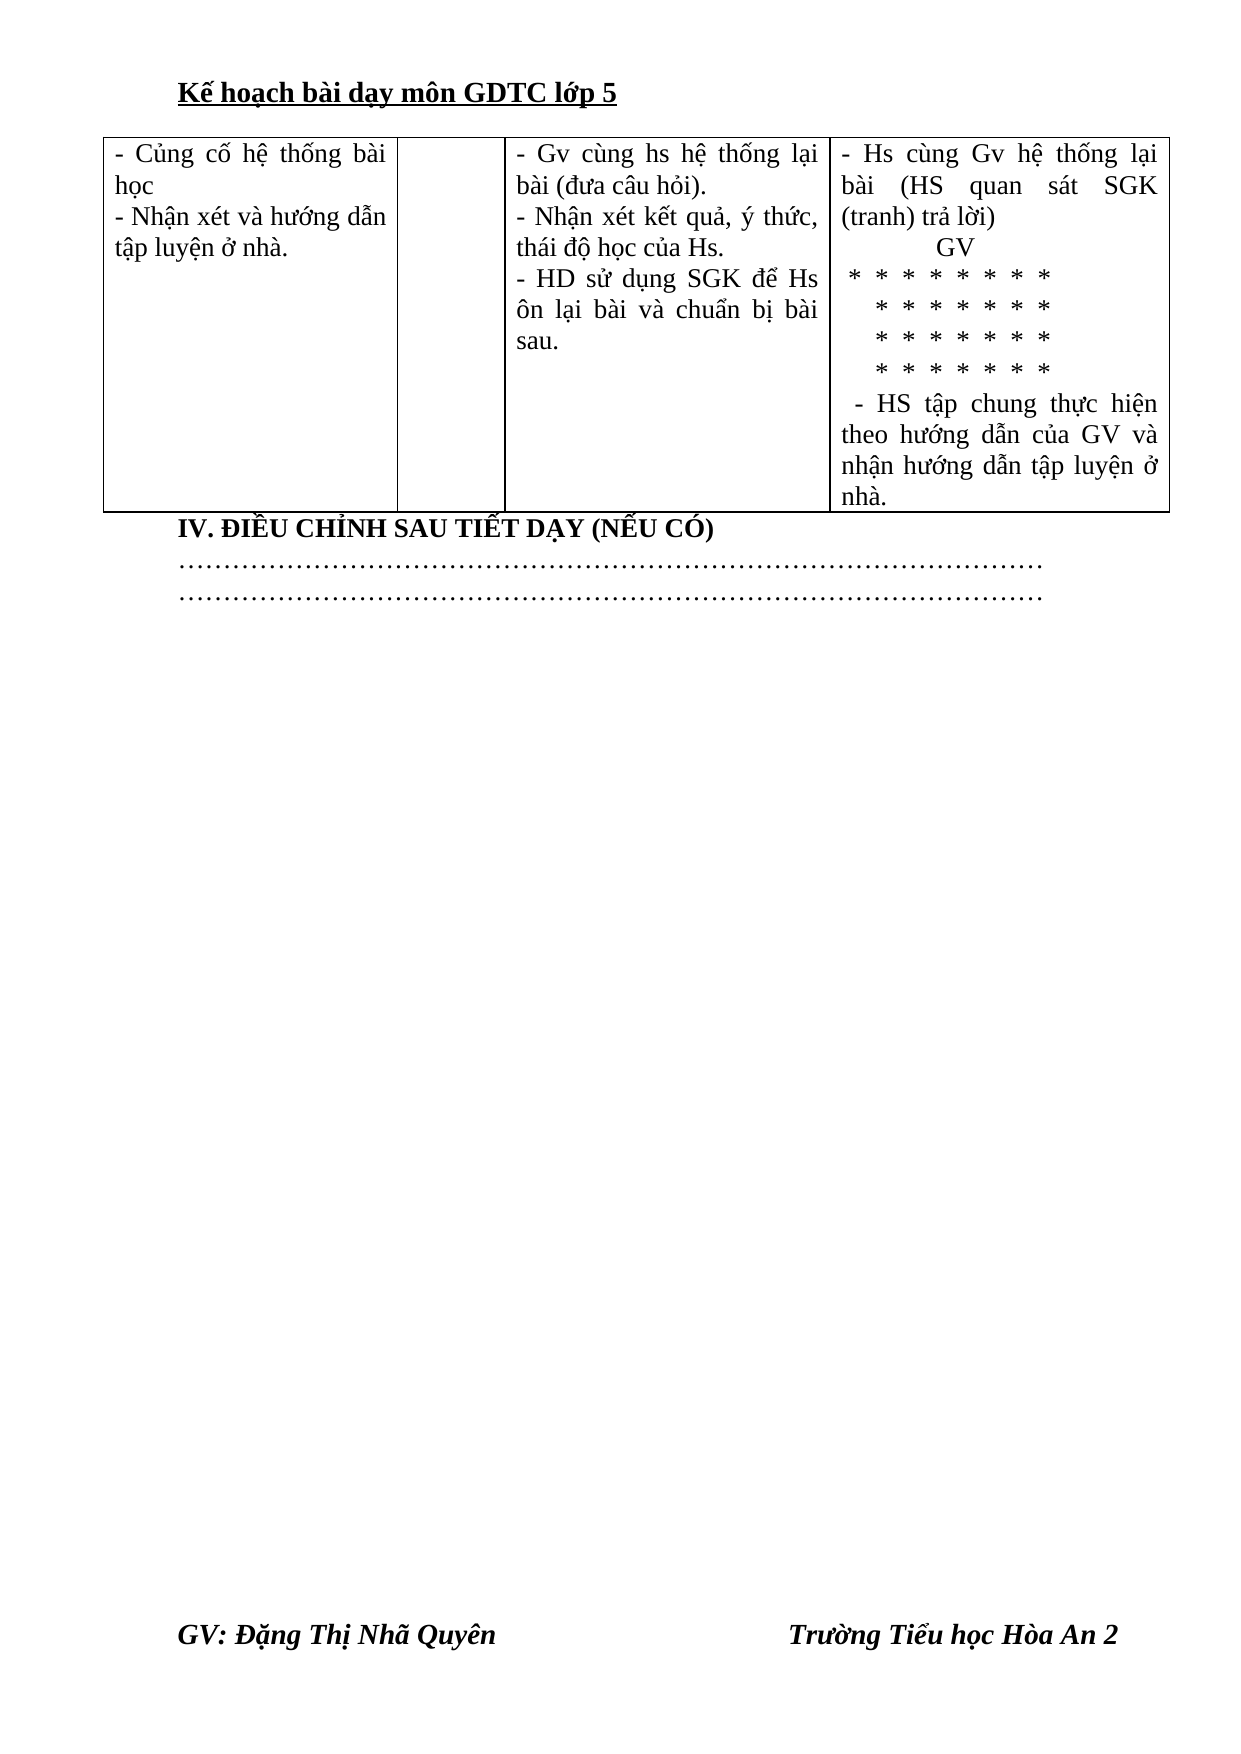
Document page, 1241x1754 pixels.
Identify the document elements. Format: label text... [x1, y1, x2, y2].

table_cell [398, 138, 504, 511]
text …………………………………………………………………………………… [177, 543, 1122, 575]
text …………………………………………………………………………………… [177, 575, 1122, 606]
text IV. ĐIỀU CHỈNH SAU TIẾT DẠY (NẾU CÓ) [177, 513, 1122, 543]
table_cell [831, 138, 1169, 511]
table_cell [506, 138, 829, 511]
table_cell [104, 138, 397, 511]
